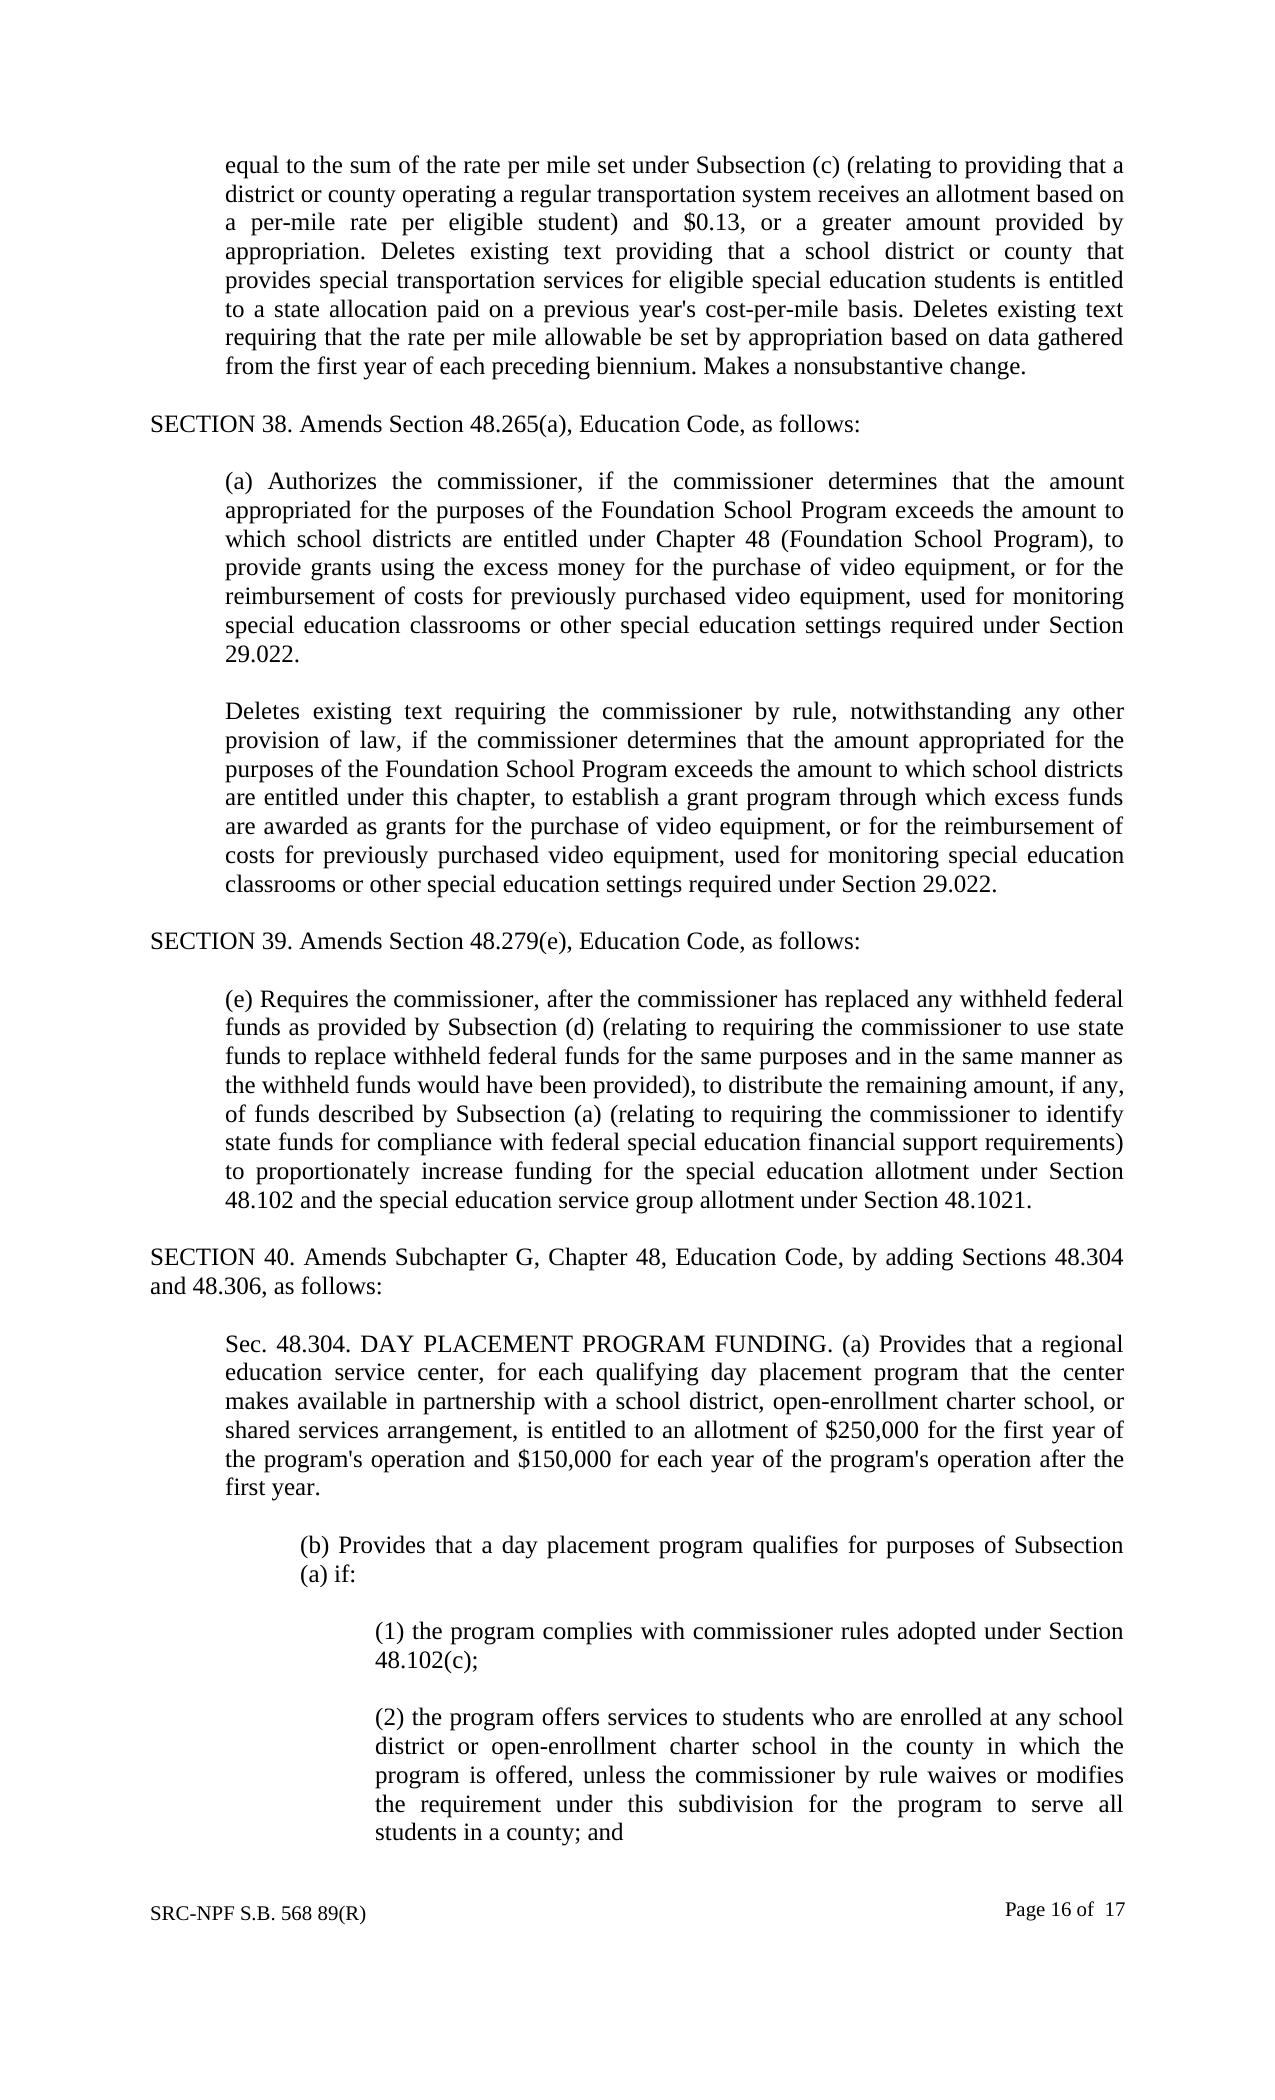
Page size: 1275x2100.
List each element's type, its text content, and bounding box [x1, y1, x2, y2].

text (a) Authorizes the commissioner, if the commissioner determines that the amount appropriated for the purposes of the Foundation School Program exceeds the amount to which school districts are entitled under Chapter 48 (Foundation School Program), to provide grants using the excess money for the purchase of video equipment, or for the reimbursement of costs for previously purchased video equipment, used for monitoring special education classrooms or other special education settings required under Section 29.022. [225, 466, 1125, 667]
text Sec. 48.304. DAY PLACEMENT PROGRAM FUNDING. (a) Provides that a regional education service center, for each qualifying day placement program that the center makes available in partnership with a school district, open-enrollment charter school, or shared services arrangement, is entitled to an allotment of $250,000 for the first year of the program's operation and $150,000 for each year of the program's operation after the first year. [225, 1329, 1125, 1501]
text SECTION 38. Amends Section 48.265(a), Education Code, as follows: [150, 409, 1125, 437]
text (b) Provides that a day placement program qualifies for purposes of Subsection (a) if: [300, 1530, 1125, 1587]
text (e) Requires the commissioner, after the commissioner has replaced any withheld federal funds as provided by Subsection (d) (relating to requiring the commissioner to use state funds to replace withheld federal funds for the same purposes and in the same manner as the withheld funds would have been provided), to distribute the remaining amount, if any, of funds described by Subsection (a) (relating to requiring the commissioner to identify state funds for compliance with federal special education financial support requirements) to proportionately increase funding for the special education allotment under Section 48.102 and the special education service group allotment under Section 48.1021. [225, 984, 1125, 1214]
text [225, 150, 1125, 380]
text (1) the program complies with commissioner rules adopted under Section 48.102(c); [375, 1616, 1125, 1674]
text Deletes existing text requiring the commissioner by rule, notwithstanding any other provision of law, if the commissioner determines that the amount appropriated for the purposes of the Foundation School Program exceeds the amount to which school districts are entitled under this chapter, to establish a grant program through which excess funds are awarded as grants for the purchase of video equipment, or for the reimbursement of costs for previously purchased video equipment, used for monitoring special education classrooms or other special education settings required under Section 29.022. [225, 696, 1125, 897]
text SECTION 39. Amends Section 48.279(e), Education Code, as follows: [150, 926, 1125, 955]
text (2) the program offers services to students who are enrolled at any school district or open-enrollment charter school in the county in which the program is offered, unless the commissioner by rule waives or modifies the requirement under this subdivision for the program to serve all students in a county; and [375, 1702, 1125, 1846]
text SECTION 40. Amends Subchapter G, Chapter 48, Education Code, by adding Sections 48.304 and 48.306, as follows: [150, 1242, 1125, 1300]
